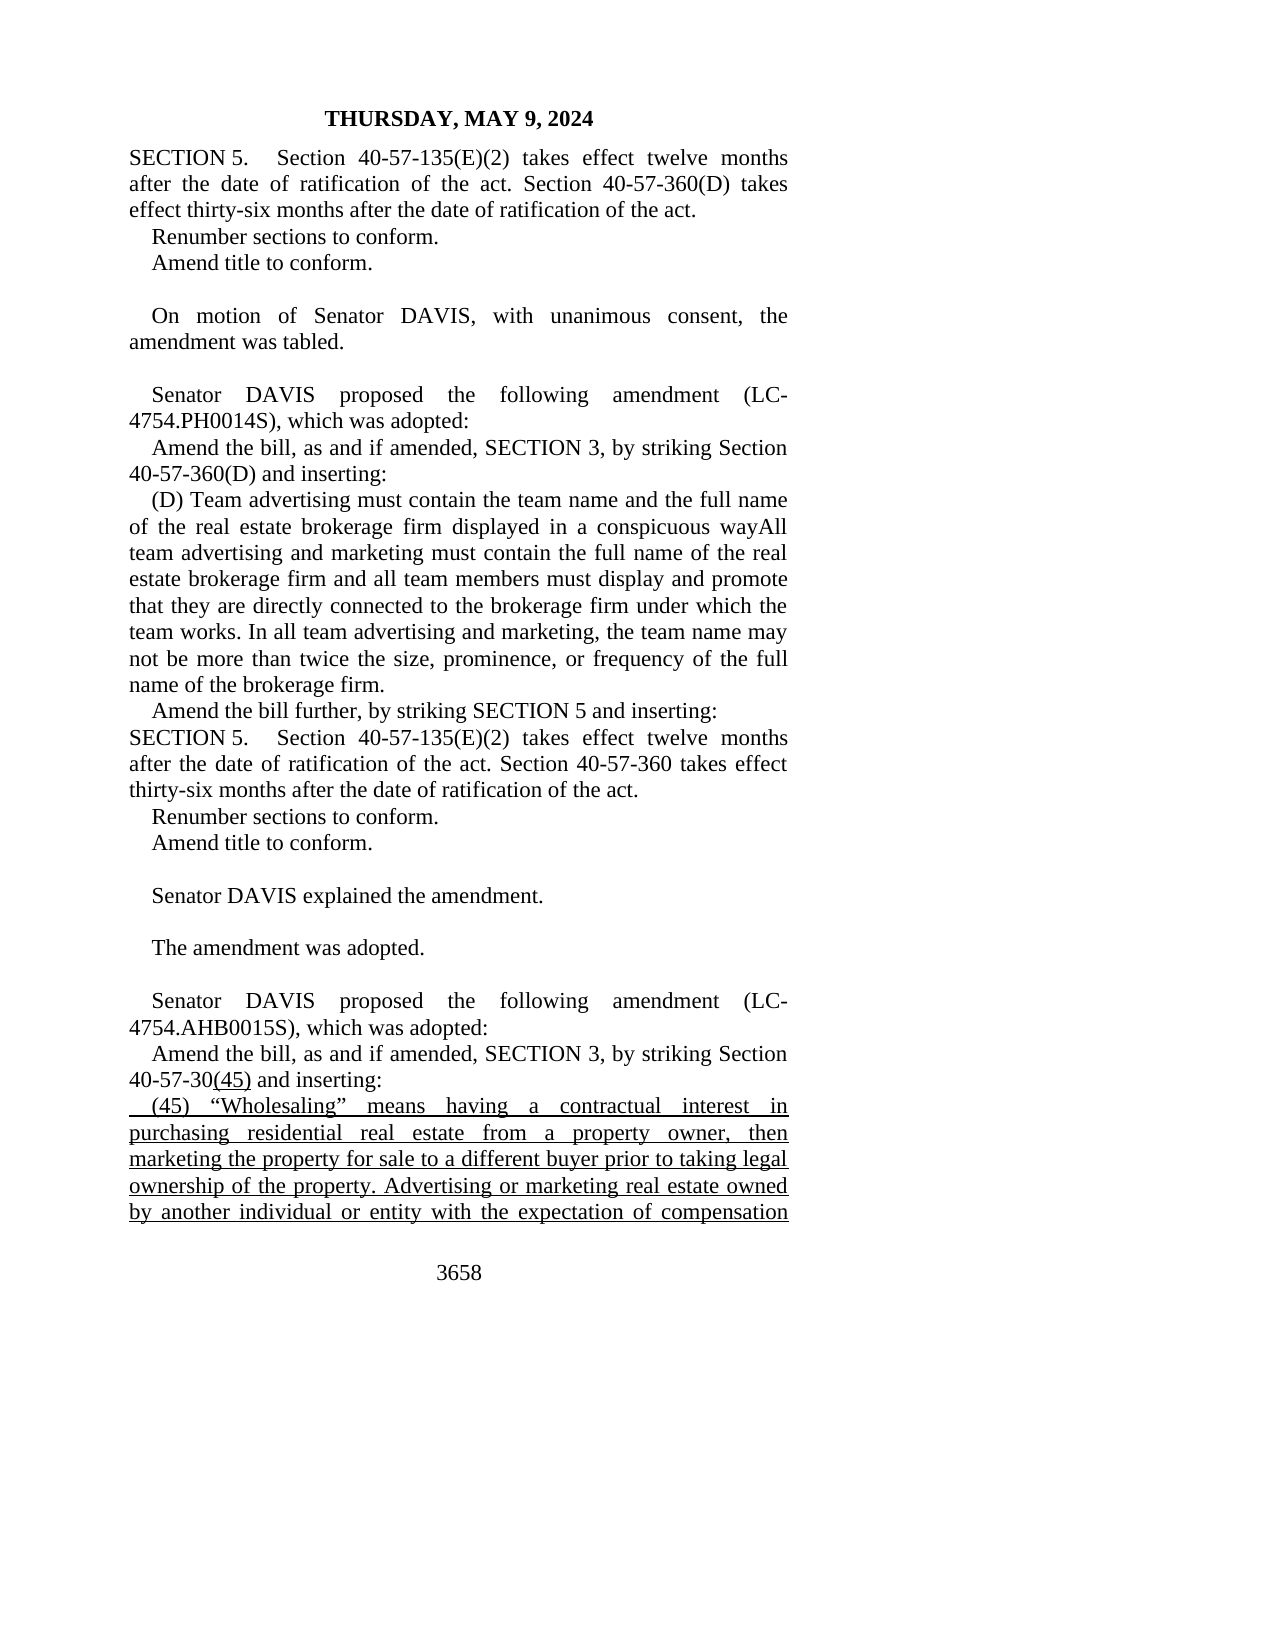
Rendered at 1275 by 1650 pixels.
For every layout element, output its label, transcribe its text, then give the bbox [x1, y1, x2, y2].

text Renumber sections to conform. [129, 803, 789, 829]
text Renumber sections to conform. [129, 223, 789, 249]
text Amend the bill, as and if amended, SECTION 3, by striking Section 40-57-360(D) and inserting: [129, 434, 789, 486]
text On motion of Senator DAVIS, with unanimous consent, the amendment was tabled. [129, 302, 789, 355]
text Amend title to conform. [129, 249, 789, 276]
text Amend the bill, as and if amended, SECTION 3, by striking Section 40-57-30(45) and inserting: [129, 1040, 789, 1093]
text The amendment was adopted. [129, 934, 789, 961]
text Senator DAVIS proposed the following amendment (LC-4754.PH0014S), which was adopted: [129, 381, 789, 434]
text Senator DAVIS explained the amendment. [129, 882, 789, 908]
text Senator DAVIS proposed the following amendment (LC-4754.AHB0015S), which was adopted: [129, 987, 789, 1040]
text Amend title to conform. [129, 829, 789, 855]
text Amend the bill further, by striking SECTION 5 and inserting: [129, 697, 789, 724]
